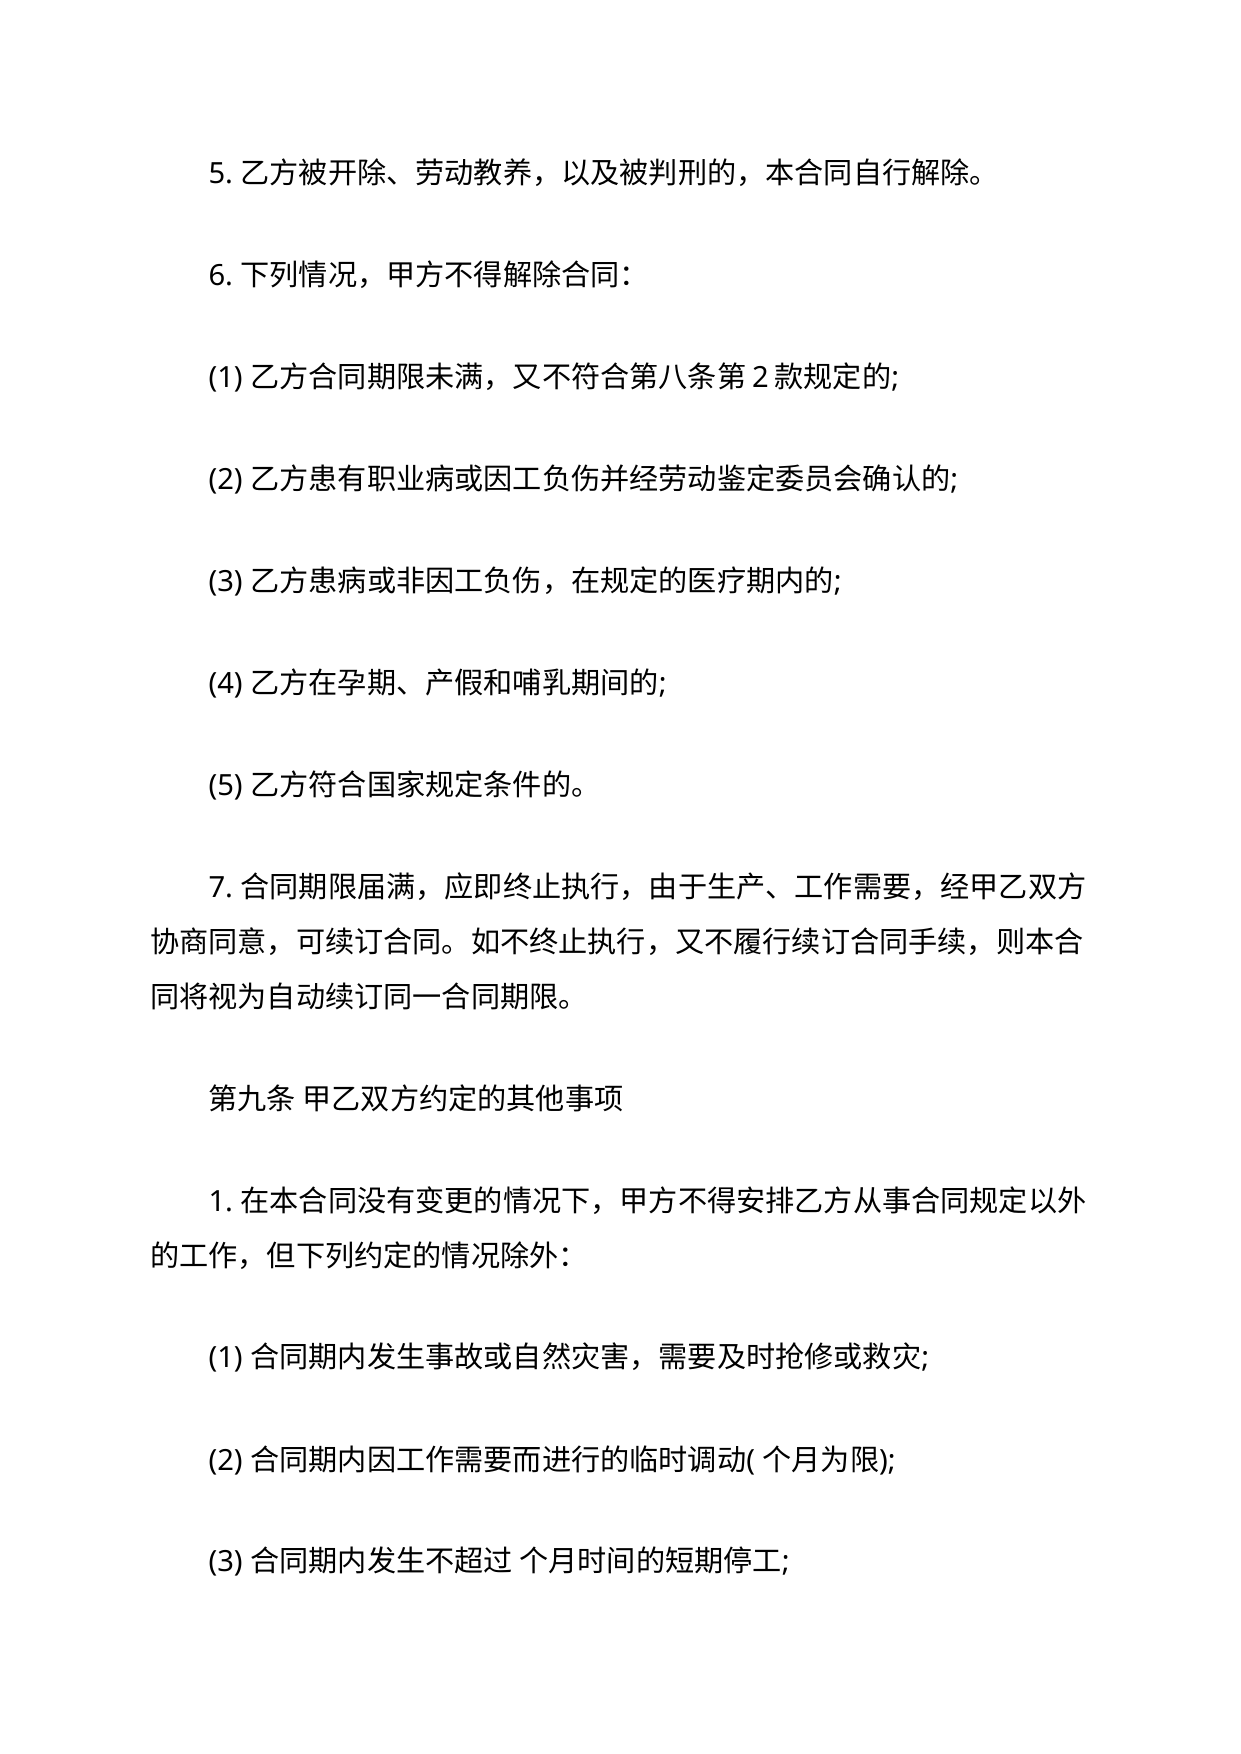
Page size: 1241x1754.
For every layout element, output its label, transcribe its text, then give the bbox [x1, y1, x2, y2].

text (1) 合同期内发生事故或自然灾害，需要及时抢修或救灾; [150, 1334, 1090, 1376]
text (3) 合同期内发生不超过 个月时间的短期停工; [150, 1538, 1090, 1580]
text (5) 乙方符合国家规定条件的。 [150, 762, 1090, 804]
text 5. 乙方被开除、劳动教养，以及被判刑的，本合同自行解除。 [150, 150, 1090, 192]
text 1. 在本合同没有变更的情况下，甲方不得安排乙方从事合同规定以外的工作，但下列约定的情况除外： [150, 1177, 1090, 1274]
text (3) 乙方患病或非因工负伤，在规定的医疗期内的; [150, 558, 1090, 600]
text 6. 下列情况，甲方不得解除合同： [150, 252, 1090, 294]
text 第九条 甲乙双方约定的其他事项 [150, 1076, 1090, 1118]
text (2) 乙方患有职业病或因工负伤并经劳动鉴定委员会确认的; [150, 456, 1090, 498]
text (4) 乙方在孕期、产假和哺乳期间的; [150, 660, 1090, 702]
text (2) 合同期内因工作需要而进行的临时调动( 个月为限); [150, 1436, 1090, 1478]
text (1) 乙方合同期限未满，又不符合第八条第2款规定的; [150, 354, 1090, 396]
text 7. 合同期限届满，应即终止执行，由于生产、工作需要，经甲乙双方协商同意，可续订合同。如不终止执行，又不履行续订合同手续，则本合同将视为自动续订同一合同期限。 [150, 864, 1090, 1016]
